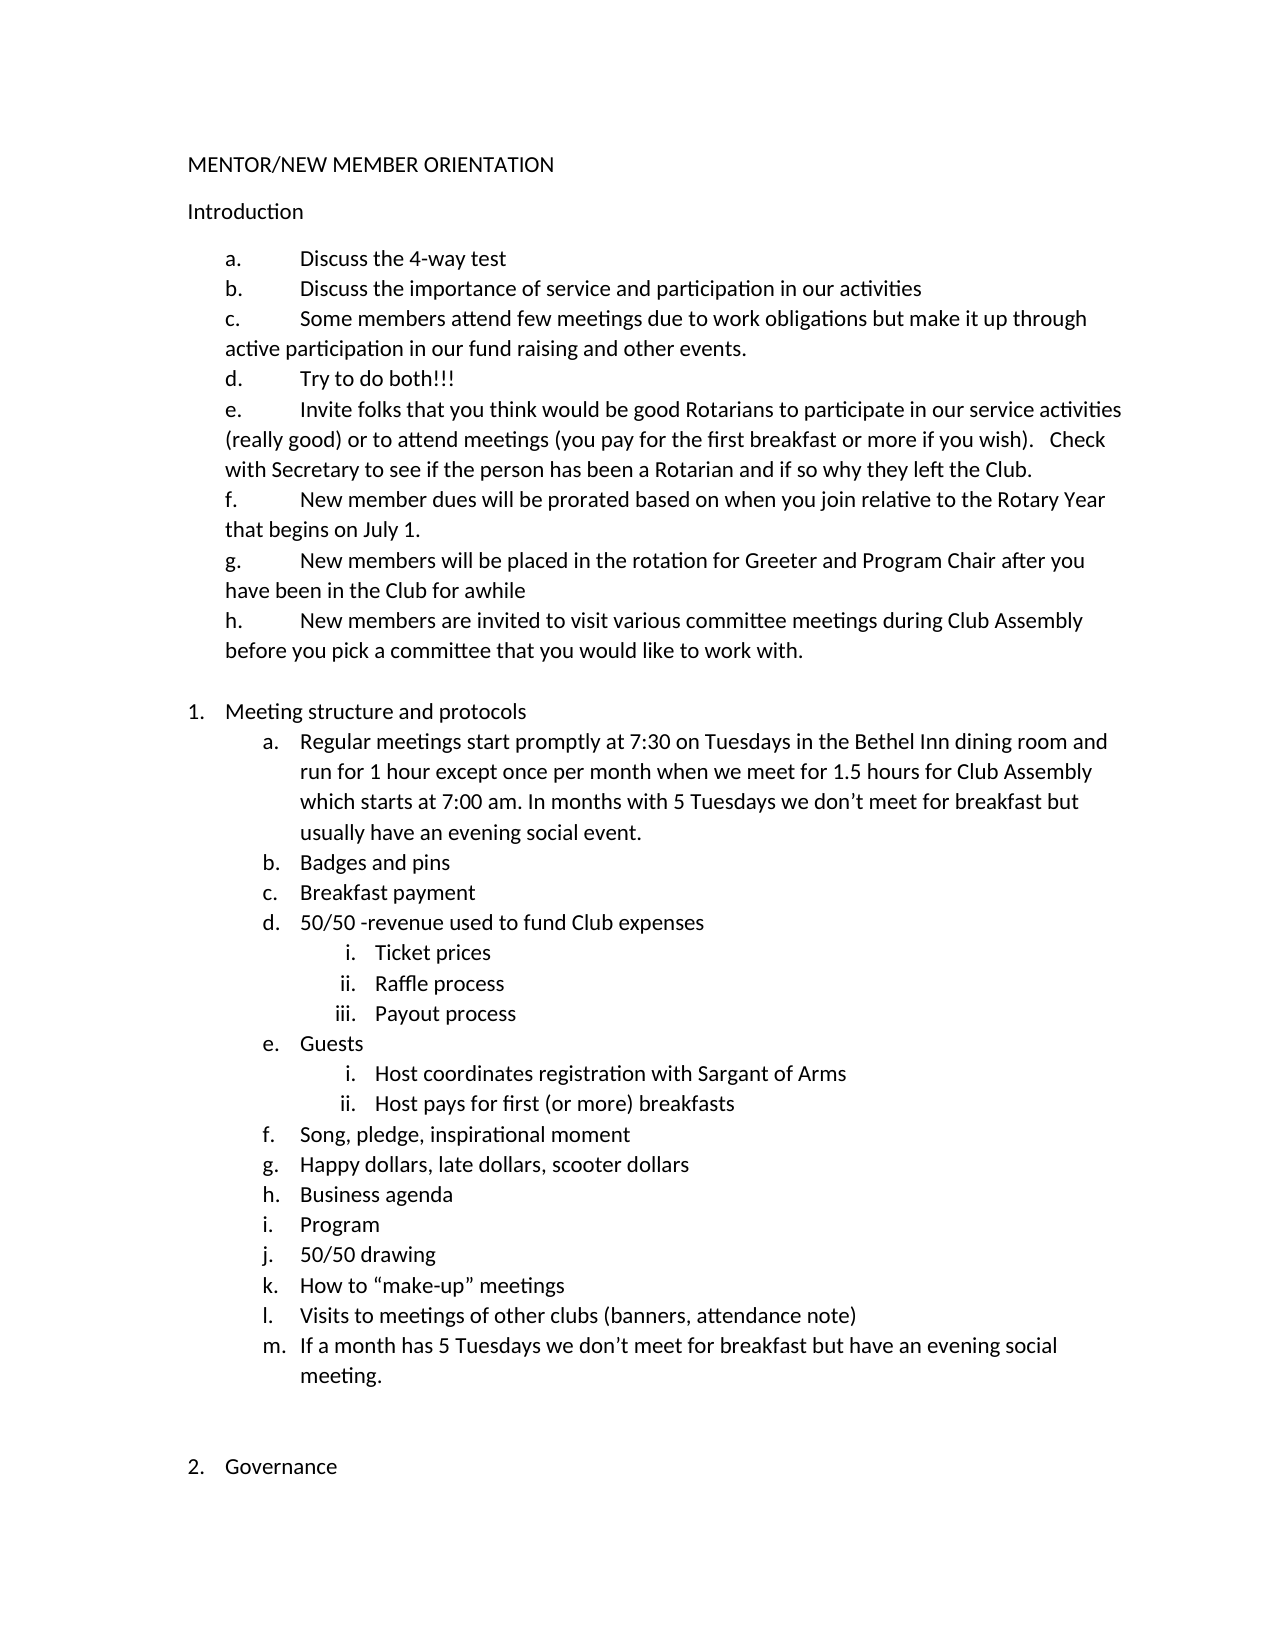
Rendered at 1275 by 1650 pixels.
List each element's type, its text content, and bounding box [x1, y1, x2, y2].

list 50/50 drawing [262, 1241, 1125, 1269]
list Raffle process [356, 969, 1125, 997]
list Discuss the importance of service and participation in our activities [225, 274, 1125, 302]
list Program [262, 1210, 1125, 1238]
list New members are invited to visit various committee meetings during Club Assembly before you pick a committee that you would like to work with. [225, 606, 1125, 664]
list New member dues will be prorated based on when you join relative to the Rotary Year that begins on July 1. [225, 485, 1125, 544]
list Meeting structure and protocols [187, 697, 1125, 725]
list How to “make-up” meetings [262, 1271, 1125, 1299]
text MENTOR/NEW MEMBER ORIENTATION [187, 150, 1125, 178]
list Visits to meetings of other clubs (banners, attendance note) [262, 1301, 1125, 1329]
list Try to do both!!! [225, 364, 1125, 393]
list Some members attend few meetings due to work obligations but make it up through active participation in our fund raising and other events. [225, 304, 1125, 362]
list New members will be placed in the rotation for Greeter and Program Chair after you have been in the Club for awhile [225, 546, 1125, 604]
list Governance [187, 1452, 1125, 1480]
list Badges and pins [262, 848, 1125, 876]
list Business agenda [262, 1180, 1125, 1208]
list Host coordinates registration with Sargant of Arms [356, 1059, 1125, 1087]
list Regular meetings start promptly at 7:30 on Tuesdays in the Bethel Inn dining room and run for 1 hour except once per month when we meet for 1.5 hours for Club Assembly which starts at 7:00 am. In months with 5 Tuesdays we don’t meet for breakfast but usually have an evening social event. [262, 727, 1125, 846]
list Invite folks that you think would be good Rotarians to participate in our service activities (really good) or to attend meetings (you pay for the first breakfast or more if you wish). Check with Secretary to see if the person has been a Rotarian and if so why they left the Club. [225, 395, 1125, 483]
list If a month has 5 Tuesdays we don’t meet for breakfast but have an evening social meeting. [262, 1331, 1125, 1389]
list Discuss the 4-way test [225, 244, 1125, 272]
list Breakfast payment [262, 878, 1125, 906]
list Song, pledge, inspirational moment [262, 1120, 1125, 1148]
list Guests [262, 1029, 1125, 1057]
list Happy dollars, late dollars, scooter dollars [262, 1150, 1125, 1178]
list Ticket prices [356, 938, 1125, 967]
list 50/50 -revenue used to fund Club expenses [262, 908, 1125, 936]
text Introduction [187, 197, 1125, 225]
list Payout process [356, 999, 1125, 1027]
list Host pays for first (or more) breakfasts [356, 1089, 1125, 1118]
